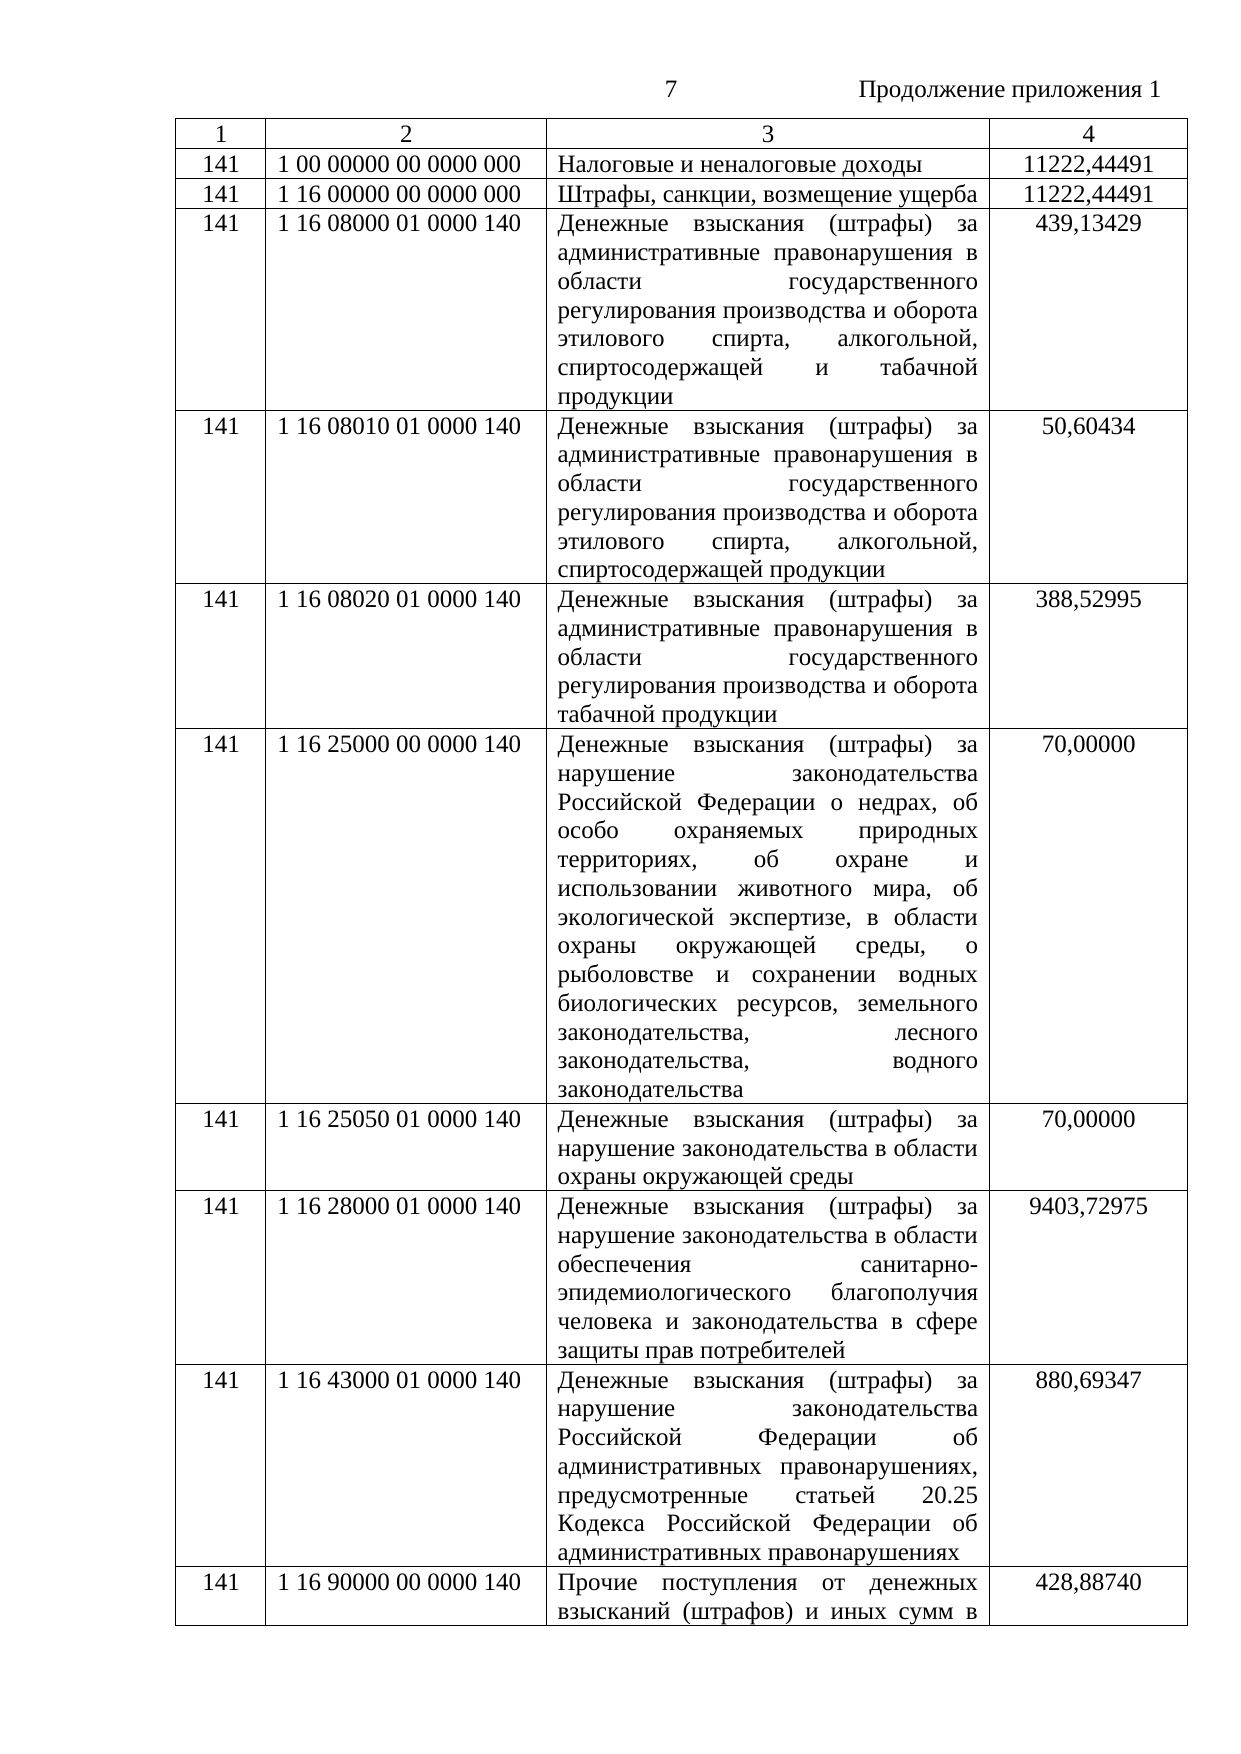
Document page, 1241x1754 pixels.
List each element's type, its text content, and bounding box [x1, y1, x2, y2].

table_cell Штрафы, санкции, возмещение ущерба [547, 179, 989, 207]
table_cell 141 [176, 411, 265, 583]
table_cell Денежные взыскания (штрафы) за нарушение законодательства Российской Федерации о недрах, об особо охраняемых природных территориях, об охране и использовании животного мира, об экологической экспертизе, в области охраны окружающей среды, о рыболовстве и сохранении водных биологических ресурсов, земельного законодательства, лесного законодательства, водного законодательства [547, 729, 989, 1103]
table_cell 1 16 08020 01 0000 140 [266, 584, 546, 728]
table_cell 141 [176, 1567, 265, 1624]
table_cell 1 16 90000 00 0000 140 [266, 1567, 546, 1624]
table_cell 1 16 25000 00 0000 140 [266, 729, 546, 1103]
table_header 3 [547, 119, 989, 148]
table_cell 70,00000 [990, 729, 1187, 1103]
table_cell 141 [176, 149, 265, 178]
table_header 4 [990, 119, 1187, 148]
table_cell 428,88740 [990, 1567, 1187, 1624]
table_cell 1 16 25050 01 0000 140 [266, 1104, 546, 1190]
table_header 1 [176, 119, 265, 148]
table_cell 141 [176, 1104, 265, 1190]
table_header 2 [266, 119, 546, 148]
table_cell 141 [176, 584, 265, 728]
table_cell 70,00000 [990, 1104, 1187, 1190]
table_cell 9403,72975 [990, 1191, 1187, 1364]
table_cell 1 16 08000 01 0000 140 [266, 209, 546, 410]
table_cell 439,13429 [990, 209, 1187, 410]
table_cell Налоговые и неналоговые доходы [547, 149, 989, 178]
table_cell 141 [176, 179, 265, 207]
table_cell 388,52995 [990, 584, 1187, 728]
table_cell 1 16 43000 01 0000 140 [266, 1365, 546, 1566]
table_cell 141 [176, 729, 265, 1103]
table_cell 11222,44491 [990, 149, 1187, 178]
table_cell Денежные взыскания (штрафы) за административные правонарушения в области государственного регулирования производства и оборота табачной продукции [547, 584, 989, 728]
table_cell 880,69347 [990, 1365, 1187, 1566]
table_cell 1 16 08010 01 0000 140 [266, 411, 546, 583]
table_cell 141 [176, 209, 265, 410]
table_cell 141 [176, 1365, 265, 1566]
table_cell 50,60434 [990, 411, 1187, 583]
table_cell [547, 1567, 989, 1624]
table_cell Денежные взыскания (штрафы) за нарушение законодательства в области обеспечения санитарно-эпидемиологического благополучия человека и законодательства в сфере защиты прав потребителей [547, 1191, 989, 1364]
table_cell 141 [176, 1191, 265, 1364]
table_cell Денежные взыскания (штрафы) за нарушение законодательства Российской Федерации об административных правонарушениях, предусмотренные статьей 20.25 Кодекса Российской Федерации об административных правонарушениях [547, 1365, 989, 1566]
table_cell Денежные взыскания (штрафы) за нарушение законодательства в области охраны окружающей среды [547, 1104, 989, 1190]
table_cell Денежные взыскания (штрафы) за административные правонарушения в области государственного регулирования производства и оборота этилового спирта, алкогольной, спиртосодержащей продукции [547, 411, 989, 583]
table_cell 1 16 28000 01 0000 140 [266, 1191, 546, 1364]
table_cell 1 16 00000 00 0000 000 [266, 179, 546, 207]
table_cell Денежные взыскания (штрафы) за административные правонарушения в области государственного регулирования производства и оборота этилового спирта, алкогольной, спиртосодержащей и табачной продукции [547, 209, 989, 410]
table_cell 1 00 00000 00 0000 000 [266, 149, 546, 178]
table_cell 11222,44491 [990, 179, 1187, 207]
